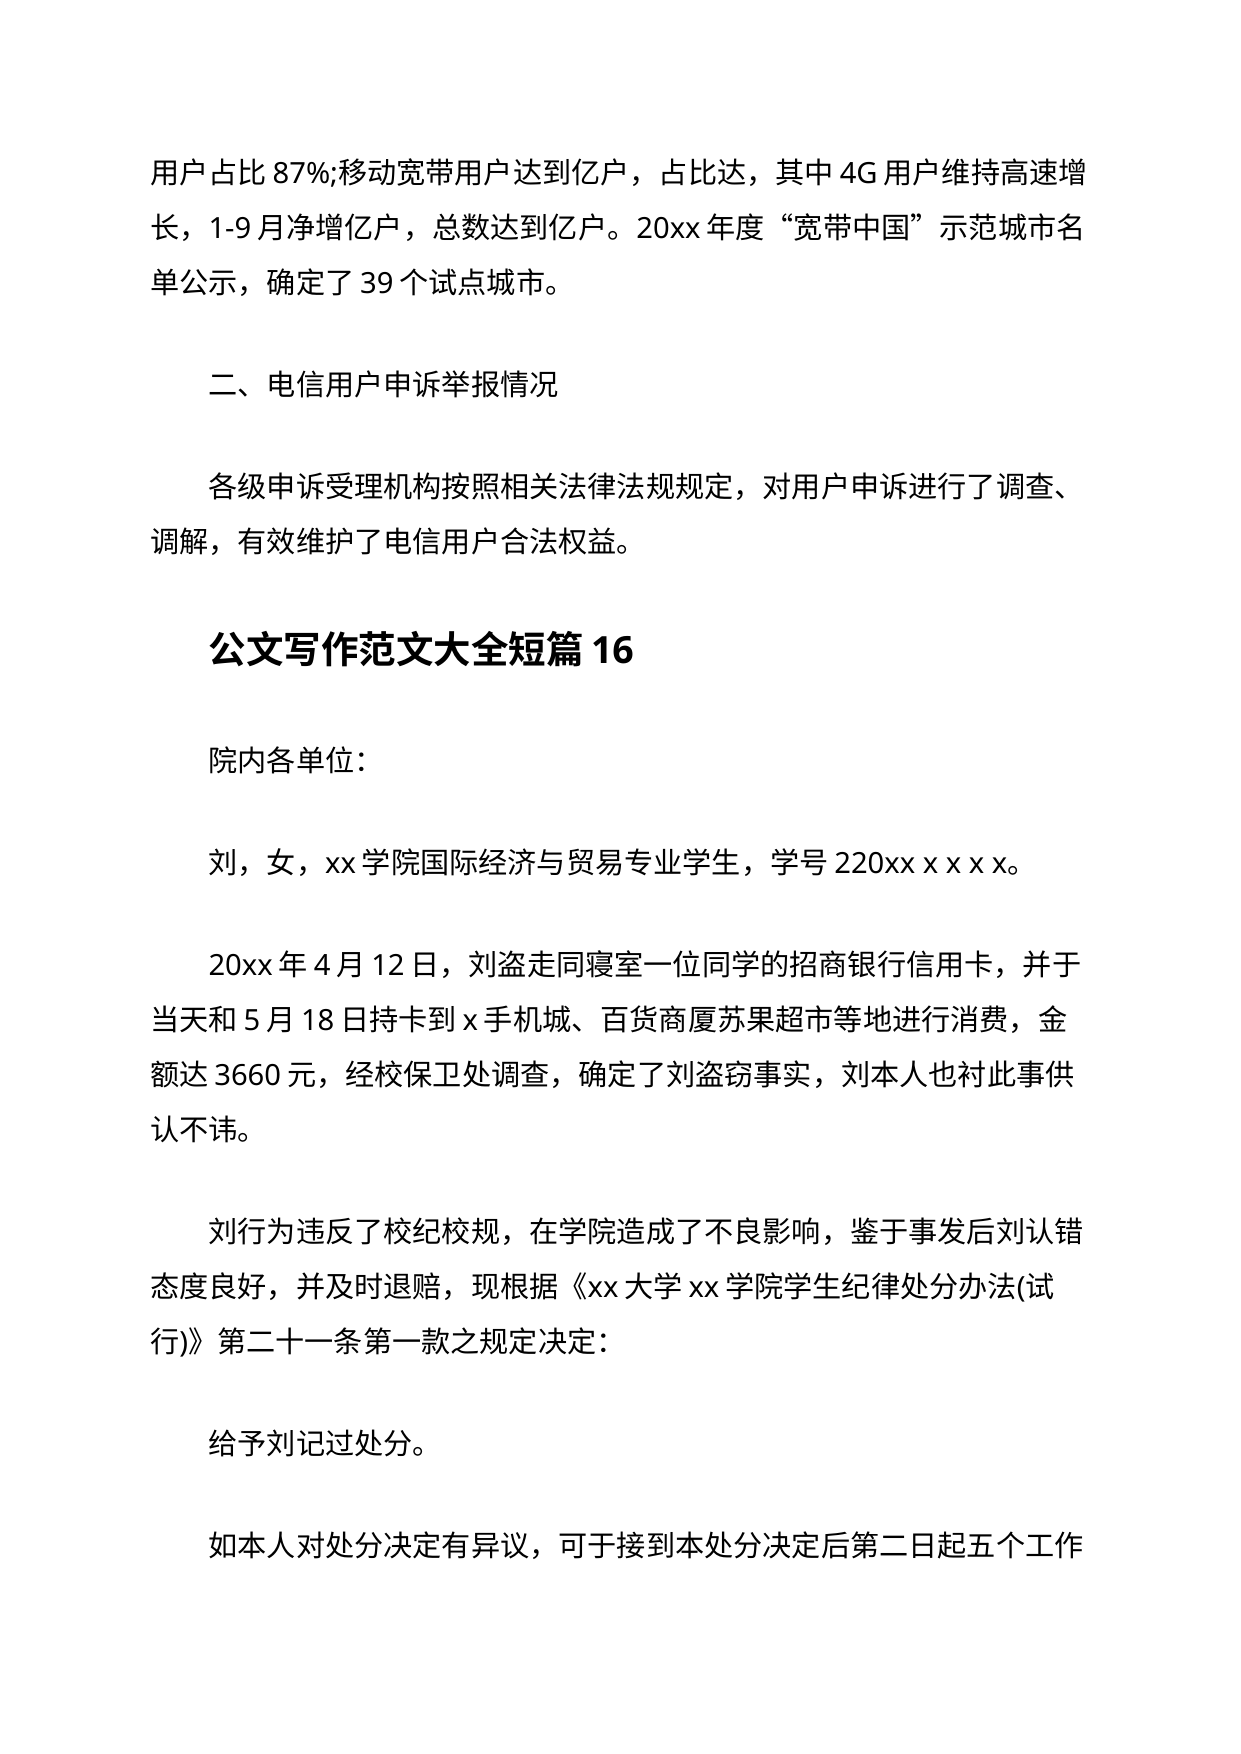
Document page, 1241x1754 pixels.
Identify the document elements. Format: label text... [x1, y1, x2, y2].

text 刘行为违反了校纪校规，在学院造成了不良影响，鉴于事发后刘认错态度良好，并及时退赔，现根据《xx大学xx学院学生纪律处分办法(试行)》第二十一条第一款之规定决定： [150, 1208, 1090, 1361]
text 二、电信用户申诉举报情况 [150, 362, 1090, 404]
text 各级申诉受理机构按照相关法律法规规定，对用户申诉进行了调查、调解，有效维护了电信用户合法权益。 [150, 464, 1090, 561]
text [150, 1522, 1090, 1564]
text 刘，女，xx学院国际经济与贸易专业学生，学号220xx x x x x。 [150, 840, 1090, 882]
text 公文写作范文大全短篇16 [150, 620, 1090, 675]
text 20xx年4月12日，刘盗走同寝室一位同学的招商银行信用卡，并于当天和5月18日持卡到x手机城、百货商厦苏果超市等地进行消费，金额达3660元，经校保卫处调查，确定了刘盗窃事实，刘本人也衬此事供认不讳。 [150, 942, 1090, 1149]
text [150, 150, 1090, 302]
text 给予刘记过处分。 [150, 1420, 1090, 1463]
text 院内各单位： [150, 738, 1090, 780]
